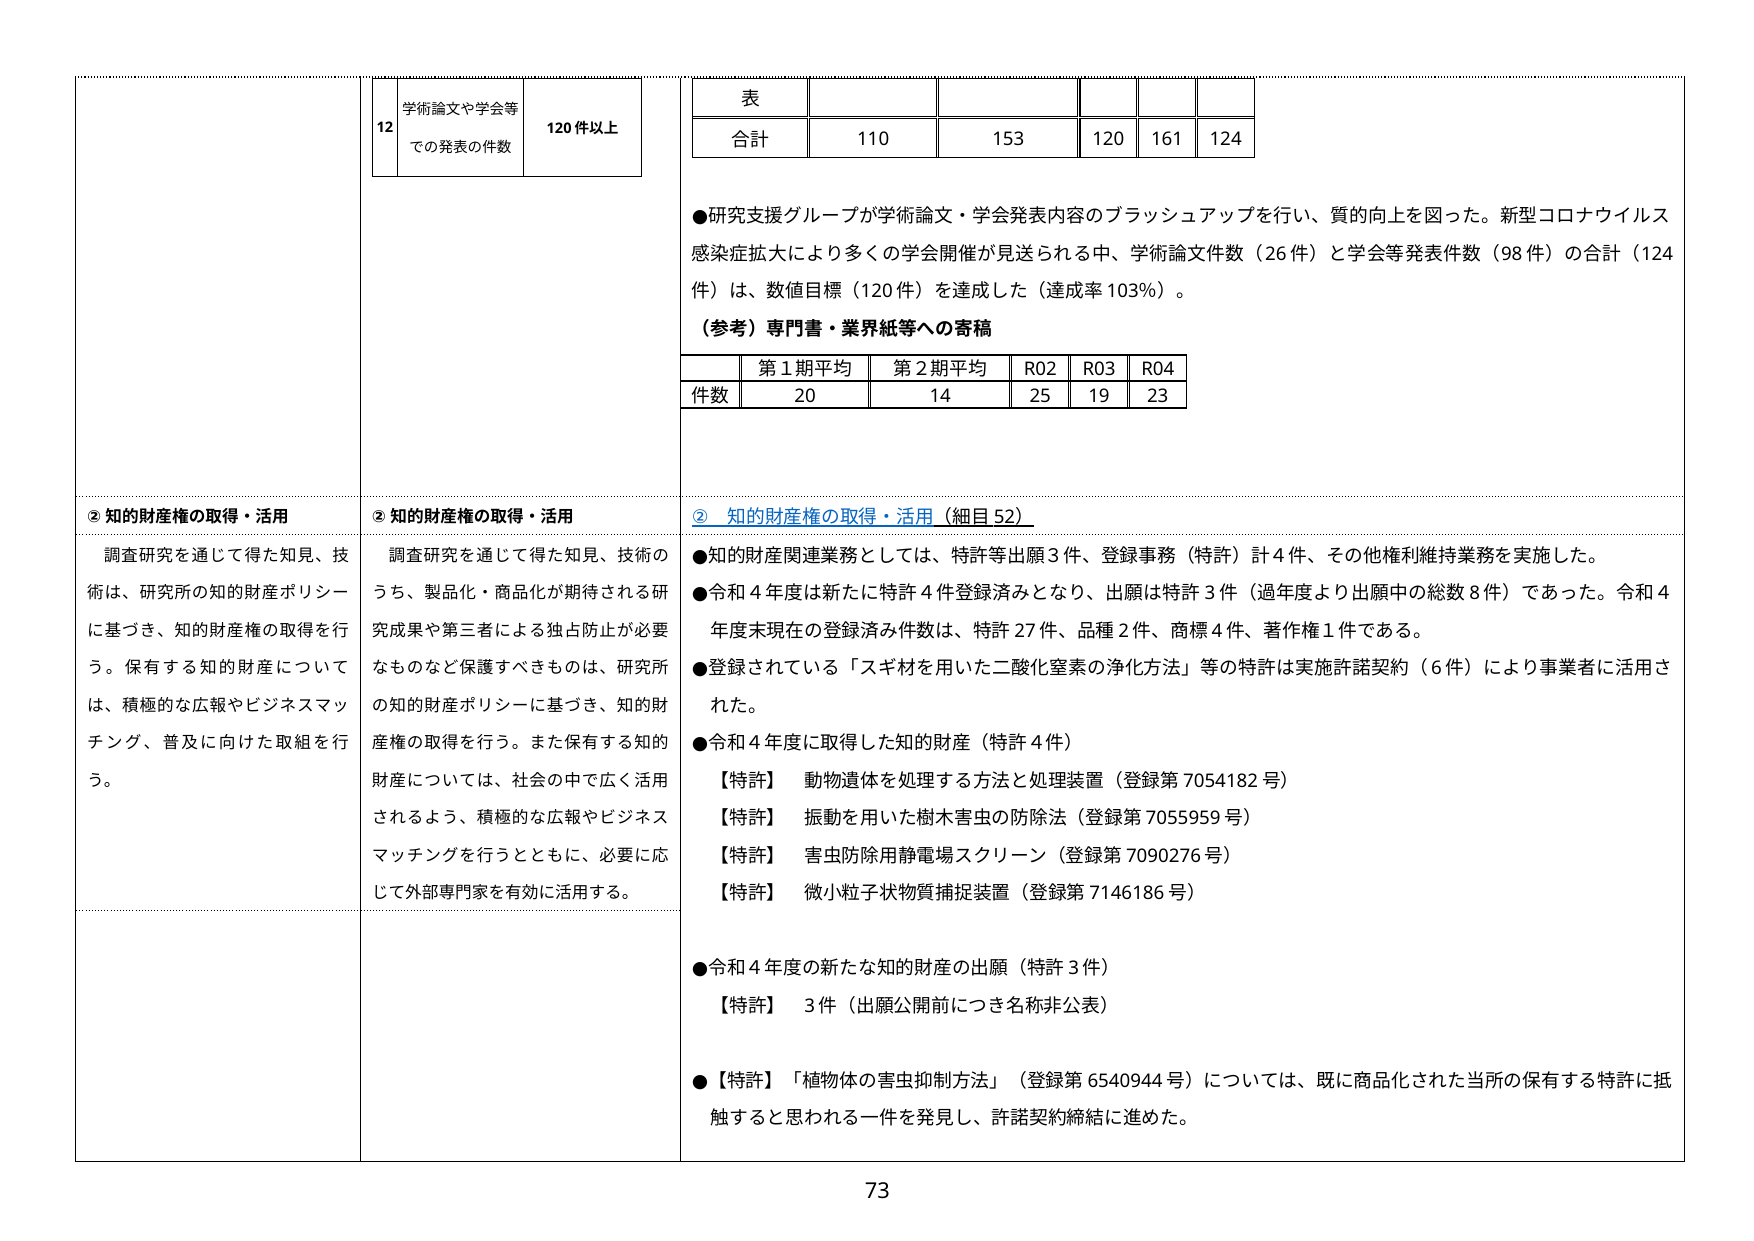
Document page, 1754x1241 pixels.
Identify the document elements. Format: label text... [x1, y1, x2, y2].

table_cell ② 知的財産権の取得・活用 [76, 496, 360, 534]
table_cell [681, 76, 1684, 496]
table_cell ② 知的財産権の取得・活用（細目52） [681, 496, 1684, 534]
table_cell ●知的財産関連業務としては、特許等出願３件、登録事務（特許）計４件、その他権利維持業務を実施した。 ●令和４年度は新たに特許４件登録済みとなり、出願は特許3件（過年度より出願中の総数8件）であった。令和４年度末現在の登録済み件数は、特許27件、品種2件、商標4件、著作権１件である。 ●登録されている「スギ材を用いた二酸化窒素の浄化方法」等の特許は実施許諾契約（6件）により事業者に活用された。 ●令和４年度に取得した知的財産（特許４件） 【特許】 動物遺体を処理する方法と処理装置（登録第7054182号） 【特許】 振動を用いた樹木害虫の防除法（登録第7055959号） 【特許】 害虫防除用静電場スクリーン（登録第7090276号） 【特許】 微小粒子状物質捕捉装置（登録第7146186号） ●令和４年度の新たな知的財産の出願（特許3件） 【特許】 3件（出願公開前につき名称非公表） ●【特許】「植物体の害虫抑制方法」（登録第6540944号）については、既に商品化された当所の保有する特許に抵触すると思われる一件を発見し、許諾契約締結に進めた。 知的財産の登録件数 登録件数は年度中に新たに登録となった件数、登録済み件数は年度末における総登録件数（H24以前登録分を含む） 知的財産の出願件数 [681, 534, 1684, 1161]
table_cell 調査研究を通じて得た知見、技術のうち、製品化・商品化が期待される研究成果や第三者による独占防止が必要なものなど保護すべきものは、研究所の知的財産ポリシーに基づき、知的財産権の取得を行う。また保有する知的財産については、社会の中で広く活用されるよう、積極的な広報やビジネスマッチングを行うとともに、必要に応じて外部専門家を有効に活用する。 [361, 534, 680, 910]
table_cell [361, 76, 680, 496]
table_cell [361, 910, 680, 1161]
table_cell [76, 910, 360, 1161]
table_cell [76, 76, 360, 496]
table_cell 調査研究を通じて得た知見、技術は、研究所の知的財産ポリシーに基づき、知的財産権の取得を行う。保有する知的財産については、積極的な広報やビジネスマッチング、普及に向けた取組を行う。 [76, 534, 360, 910]
table_cell ② 知的財産権の取得・活用 [361, 496, 680, 534]
